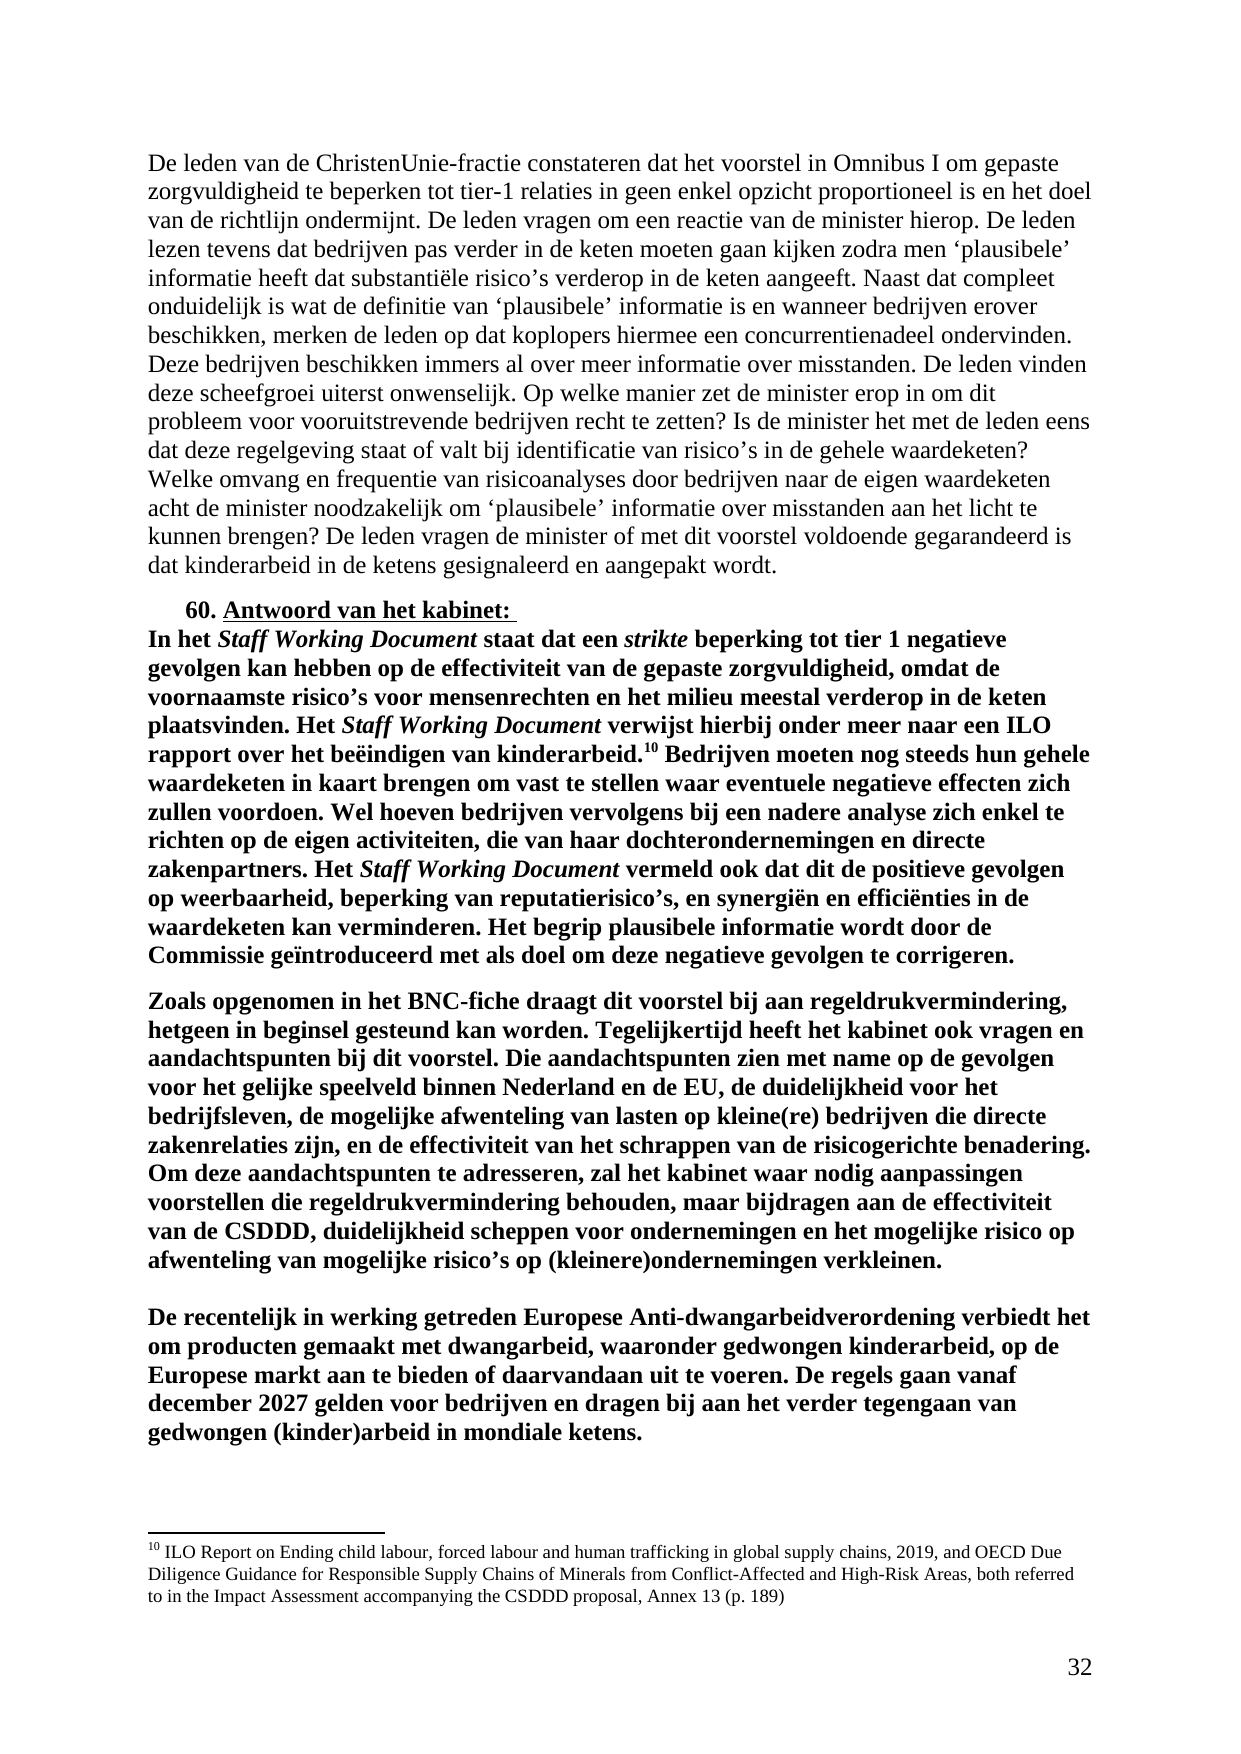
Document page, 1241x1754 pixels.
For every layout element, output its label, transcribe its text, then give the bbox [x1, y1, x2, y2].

text In het Staff Working Document staat dat een strikte beperking tot tier 1 negatieve gevolgen kan hebben op de effectiviteit van de gepaste zorgvuldigheid, omdat de voornaamste risico’s voor mensenrechten en het milieu meestal verderop in de keten plaatsvinden. Het Staff Working Document verwijst hierbij onder meer naar een ILO rapport over het beëindigen van kinderarbeid. Bedrijven moeten nog steeds hun gehele waardeketen in kaart brengen om vast te stellen waar eventuele negatieve effecten zich zullen voordoen. Wel hoeven bedrijven vervolgens bij een nadere analyse zich enkel te richten op de eigen activiteiten, die van haar dochterondernemingen en directe zakenpartners. Het Staff Working Document vermeld ook dat dit de positieve gevolgen op weerbaarheid, beperking van reputatierisico’s, en synergiën en efficiënties in de waardeketen kan verminderen. Het begrip plausibele informatie wordt door de Commissie geïntroduceerd met als doel om deze negatieve gevolgen te corrigeren. [148, 624, 1092, 969]
text De leden van de ChristenUnie-fractie constateren dat het voorstel in Omnibus I om gepaste zorgvuldigheid te beperken tot tier-1 relaties in geen enkel opzicht proportioneel is en het doel van de richtlijn ondermijnt. De leden vragen om een reactie van de minister hierop. De leden lezen tevens dat bedrijven pas verder in de keten moeten gaan kijken zodra men ‘plausibele’ informatie heeft dat substantiële risico’s verderop in de keten aangeeft. Naast dat compleet onduidelijk is wat de definitie van ‘plausibele’ informatie is en wanneer bedrijven erover beschikken, merken de leden op dat koplopers hiermee een concurrentienadeel ondervinden. Deze bedrijven beschikken immers al over meer informatie over misstanden. De leden vinden deze scheefgroei uiterst onwenselijk. Op welke manier zet de minister erop in om dit probleem voor vooruitstrevende bedrijven recht te zetten? Is de minister het met de leden eens dat deze regelgeving staat of valt bij identificatie van risico’s in de gehele waardeketen? Welke omvang en frequentie van risicoanalyses door bedrijven naar de eigen waardeketen acht de minister noodzakelijk om ‘plausibele’ informatie over misstanden aan het licht te kunnen brengen? De leden vragen de minister of met dit voorstel voldoende gegarandeerd is dat kinderarbeid in de ketens gesignaleerd en aangepakt wordt. [148, 148, 1092, 579]
text De recentelijk in werking getreden Europese Anti-dwangarbeidverordening verbiedt het om producten gemaakt met dwangarbeid, waaronder gedwongen kinderarbeid, op de Europese markt aan te bieden of daarvandaan uit te voeren. De regels gaan vanaf december 2027 gelden voor bedrijven en dragen bij aan het verder tegengaan van gedwongen (kinder)arbeid in mondiale ketens. [148, 1302, 1092, 1446]
text Zoals opgenomen in het BNC-fiche draagt dit voorstel bij aan regeldrukvermindering, hetgeen in beginsel gesteund kan worden. Tegelijkertijd heeft het kabinet ook vragen en aandachtspunten bij dit voorstel. Die aandachtspunten zien met name op de gevolgen voor het gelijke speelveld binnen Nederland en de EU, de duidelijkheid voor het bedrijfsleven, de mogelijke afwenteling van lasten op kleine(re) bedrijven die directe zakenrelaties zijn, en de effectiviteit van het schrappen van de risicogerichte benadering. Om deze aandachtspunten te adresseren, zal het kabinet waar nodig aanpassingen voorstellen die regeldrukvermindering behouden, maar bijdragen aan de effectiviteit van de CSDDD, duidelijkheid scheppen voor ondernemingen en het mogelijke risico op afwenteling van mogelijke risico’s op (kleinere)ondernemingen verkleinen. [148, 986, 1092, 1273]
list Antwoord van het kabinet: [185, 596, 1092, 624]
